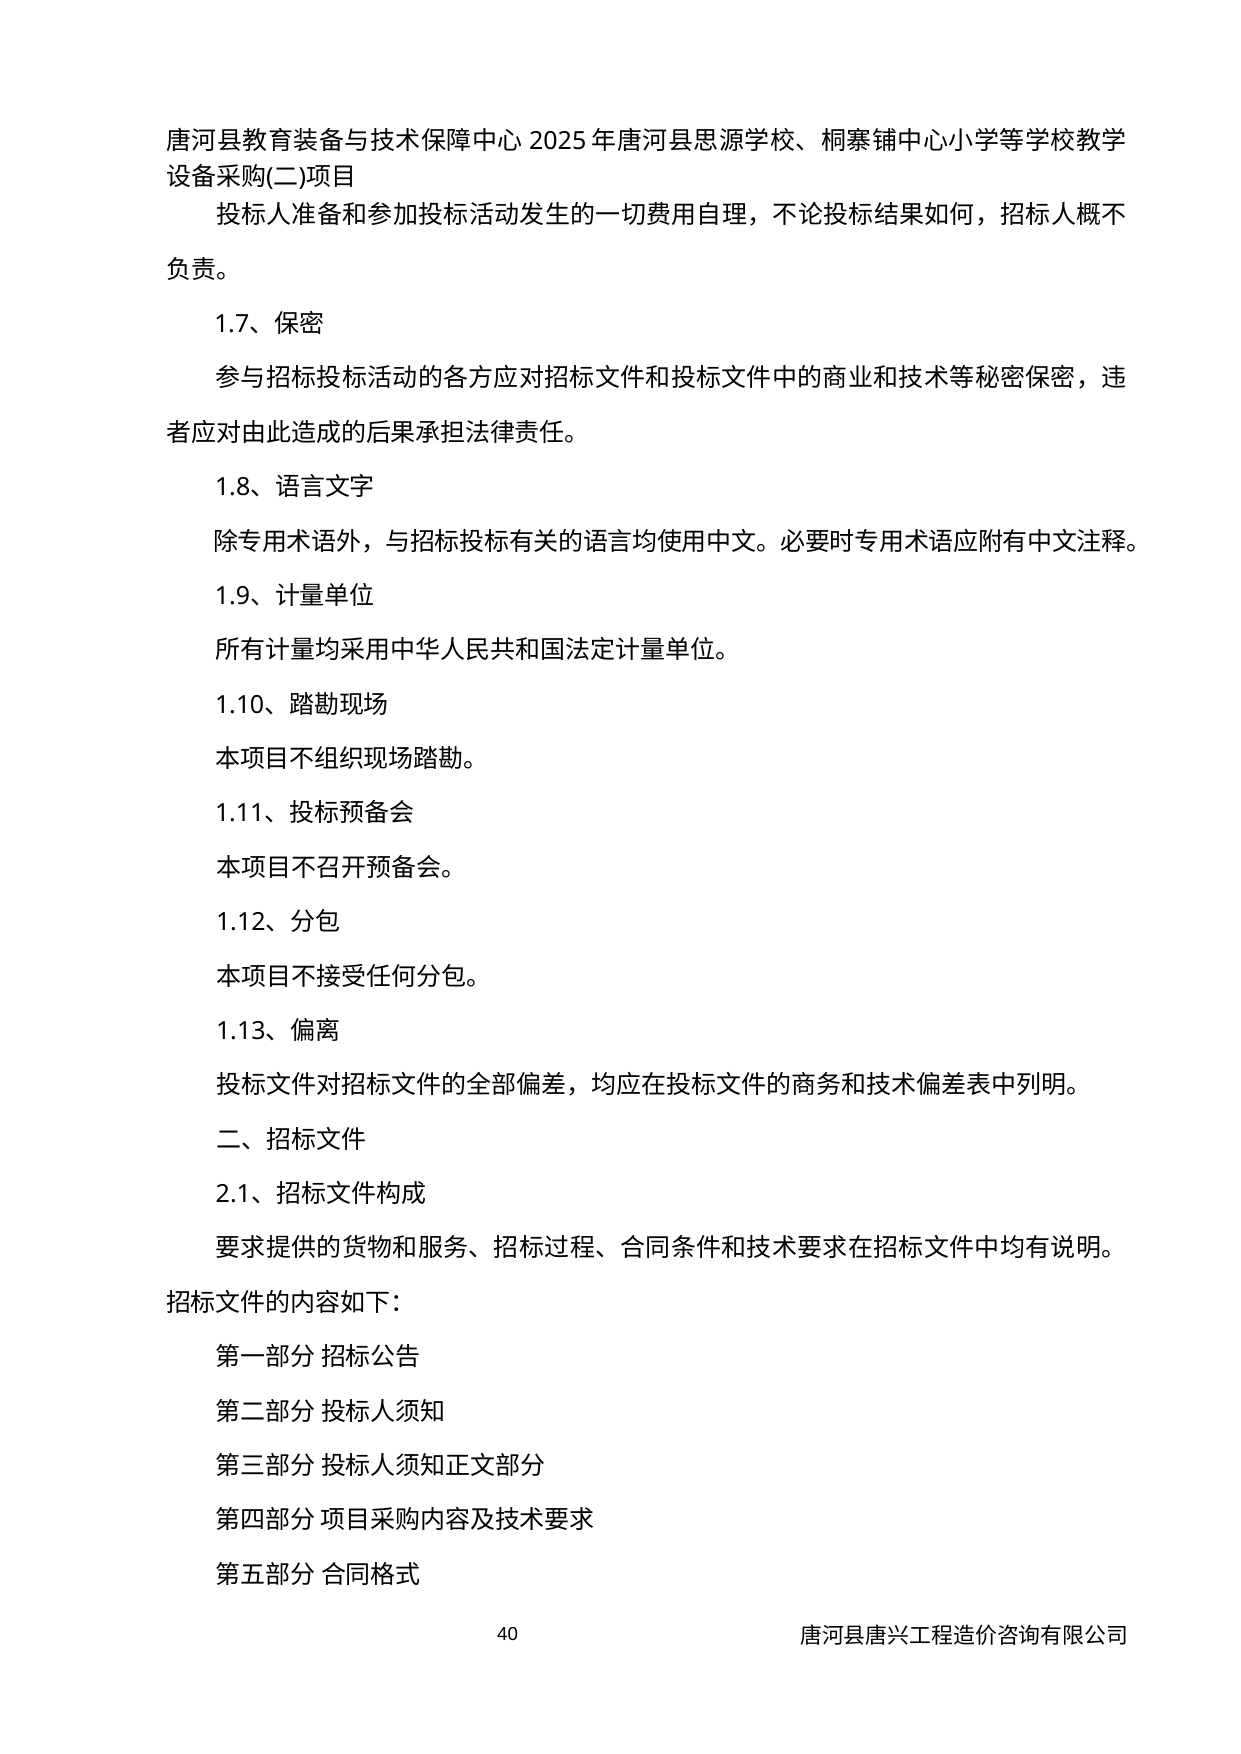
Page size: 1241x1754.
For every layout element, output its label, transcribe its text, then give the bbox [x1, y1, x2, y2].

text 投标人准备和参加投标活动发生的一切费用自理，不论投标结果如何，招标人概不负责。 [166, 195, 1128, 285]
text 投标文件对招标文件的全部偏差，均应在投标文件的商务和技术偏差表中列明。 [166, 1065, 1128, 1101]
text 第二部分 投标人须知 [166, 1391, 1128, 1427]
text 除专用术语外，与招标投标有关的语言均使用中文。必要时专用术语应附有中文注释。 [166, 521, 1128, 557]
text 1.10、踏勘现场 [166, 684, 1128, 720]
text 1.8、语言文字 [166, 467, 1128, 503]
text 要求提供的货物和服务、招标过程、合同条件和技术要求在招标文件中均有说明。招标文件的内容如下： [166, 1228, 1128, 1318]
text 本项目不接受任何分包。 [166, 956, 1128, 992]
text 第五部分 合同格式 [166, 1554, 1128, 1590]
text 1.13、偏离 [166, 1010, 1128, 1047]
text 参与招标投标活动的各方应对招标文件和投标文件中的商业和技术等秘密保密，违者应对由此造成的后果承担法律责任。 [166, 358, 1128, 448]
text 1.7、保密 [166, 303, 1128, 340]
text 2.1、招标文件构成 [166, 1173, 1128, 1210]
text 1.9、计量单位 [166, 575, 1128, 612]
text 所有计量均采用中华人民共和国法定计量单位。 [166, 630, 1128, 666]
text 本项目不召开预备会。 [166, 847, 1128, 883]
text 第三部分 投标人须知正文部分 [166, 1445, 1128, 1482]
text 二、招标文件 [166, 1119, 1128, 1155]
text 1.11、投标预备会 [166, 793, 1128, 829]
text 本项目不组织现场踏勘。 [166, 738, 1128, 775]
text 第四部分 项目采购内容及技术要求 [166, 1500, 1128, 1536]
text 第一部分 招标公告 [166, 1337, 1128, 1373]
text 1.12、分包 [166, 902, 1128, 938]
